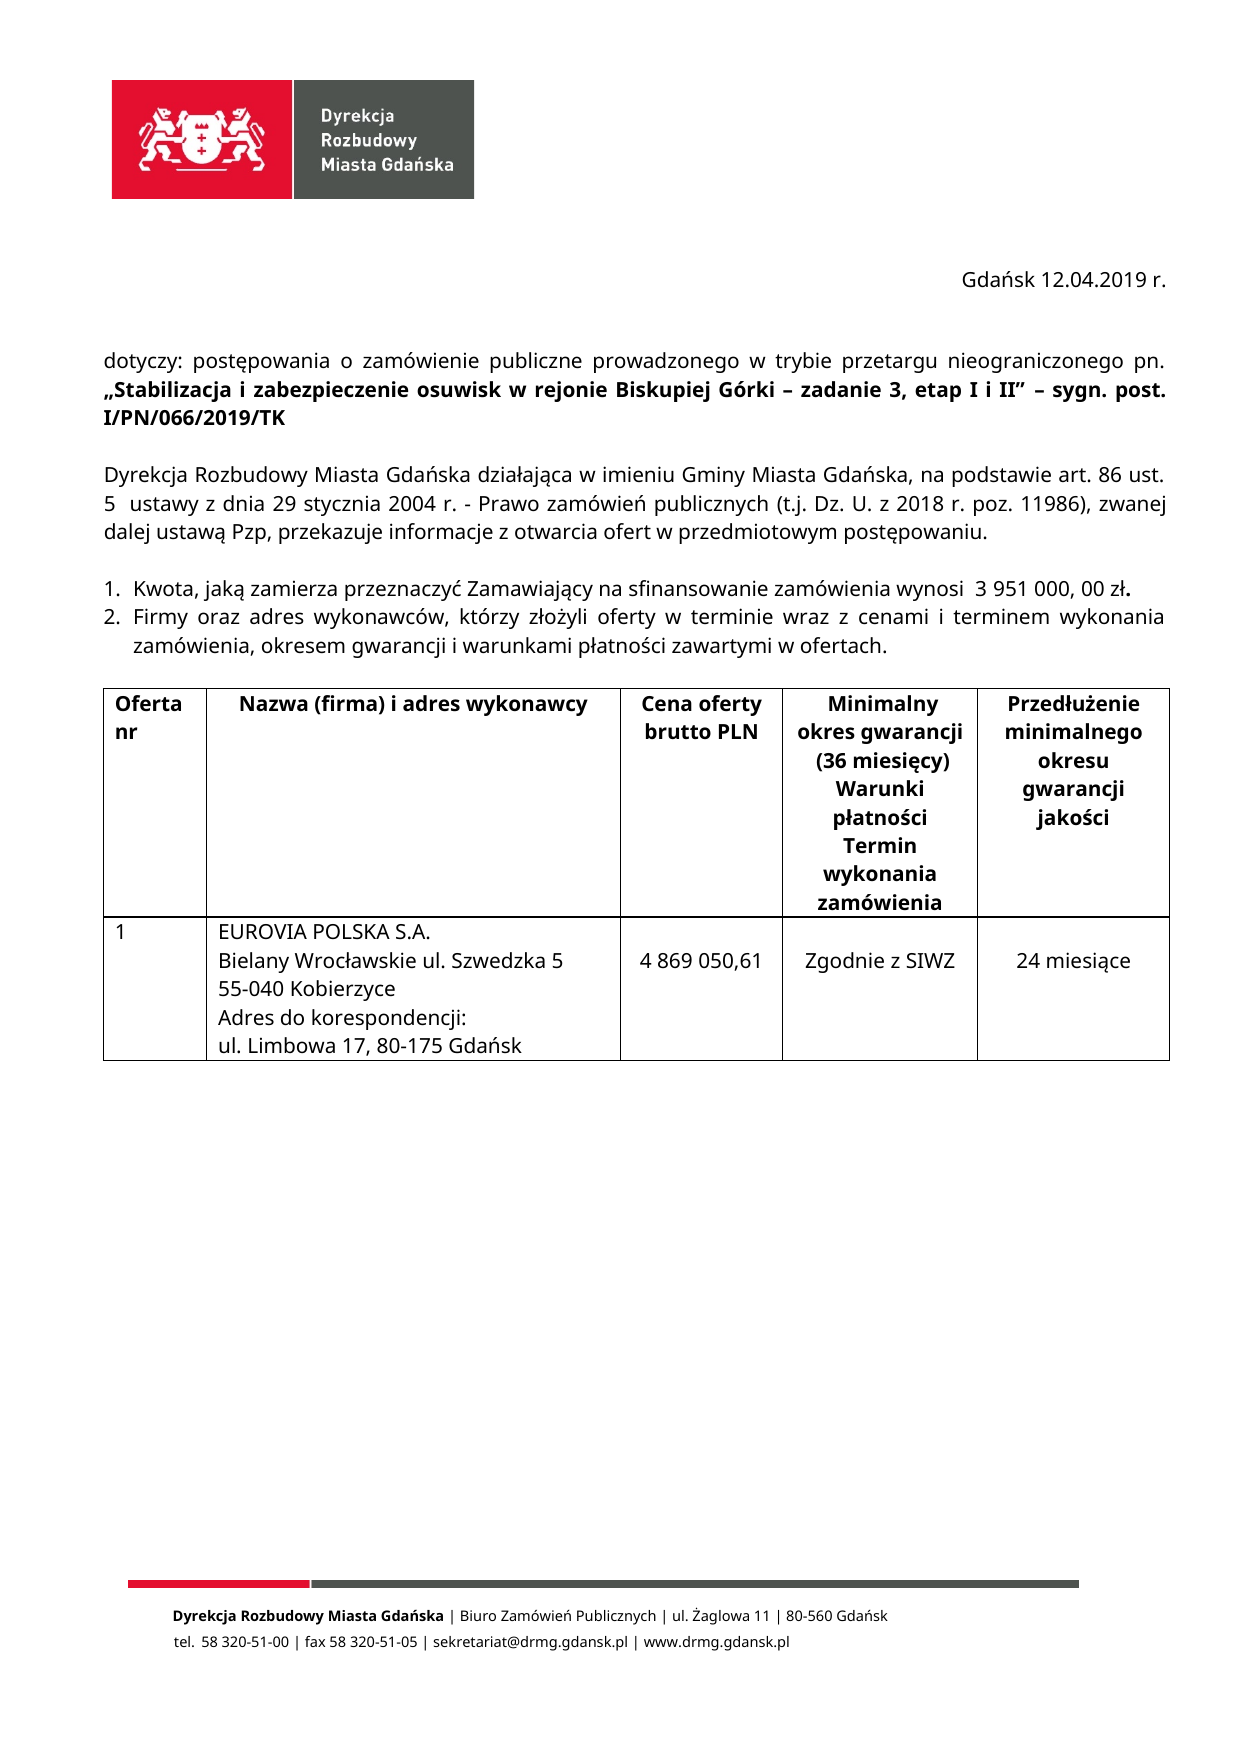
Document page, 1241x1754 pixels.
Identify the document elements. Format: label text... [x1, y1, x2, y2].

list Kwota, jaką zamierza przeznaczyć Zamawiający na sfinansowanie zamówienia wynosi 3 951 000, 00 zł. [103, 574, 1167, 602]
subtitle Gdańsk 12.04.2019 r. [148, 265, 1167, 293]
picture [111, 80, 475, 199]
table_cell 24 miesiące [978, 918, 1169, 1059]
text Dyrekcja Rozbudowy Miasta Gdańska działająca w imieniu Gminy Miasta Gdańska, na podstawie art. 86 ust. 5 ustawy z dnia 29 stycznia 2004 r. - Prawo zamówień publicznych (t.j. Dz. U. z 2018 r. poz. 11986), zwanej dalej ustawą Pzp, przekazuje informacje z otwarcia ofert w przedmiotowym postępowaniu. [103, 460, 1167, 546]
table_cell Zgodnie z SIWZ [783, 918, 977, 1059]
table_cell 4 869 050,61 [621, 918, 782, 1059]
table_cell EUROVIA POLSKA S.A. Bielany Wrocławskie ul. Szwedzka 5 55-040 Kobierzyce Adres do korespondencji: ul. Limbowa 17, 80-175 Gdańsk [207, 918, 620, 1059]
list Firmy oraz adres wykonawców, którzy złożyli oferty w terminie wraz z cenami i terminem wykonania zamówienia, okresem gwarancji i warunkami płatności zawartymi w ofertach. [103, 602, 1167, 659]
table_header Cena oferty brutto PLN [621, 689, 782, 916]
table_header Minimalny okres gwarancji (36 miesięcy) Warunki płatności Termin wykonania zamówienia [783, 689, 977, 916]
table_header Przedłużenie minimalnego okresu gwarancji jakości [978, 689, 1169, 916]
picture [128, 1580, 1079, 1588]
table_header Nazwa (firma) i adres wykonawcy [207, 689, 620, 916]
table_cell 1 [104, 918, 206, 1059]
text dotyczy: postępowania o zamówienie publiczne prowadzonego w trybie przetargu nieograniczonego pn. „Stabilizacja i zabezpieczenie osuwisk w rejonie Biskupiej Górki – zadanie 3, etap I i II” – sygn. post. I/PN/066/2019/TK [103, 347, 1167, 432]
table_header Oferta nr [104, 689, 206, 916]
